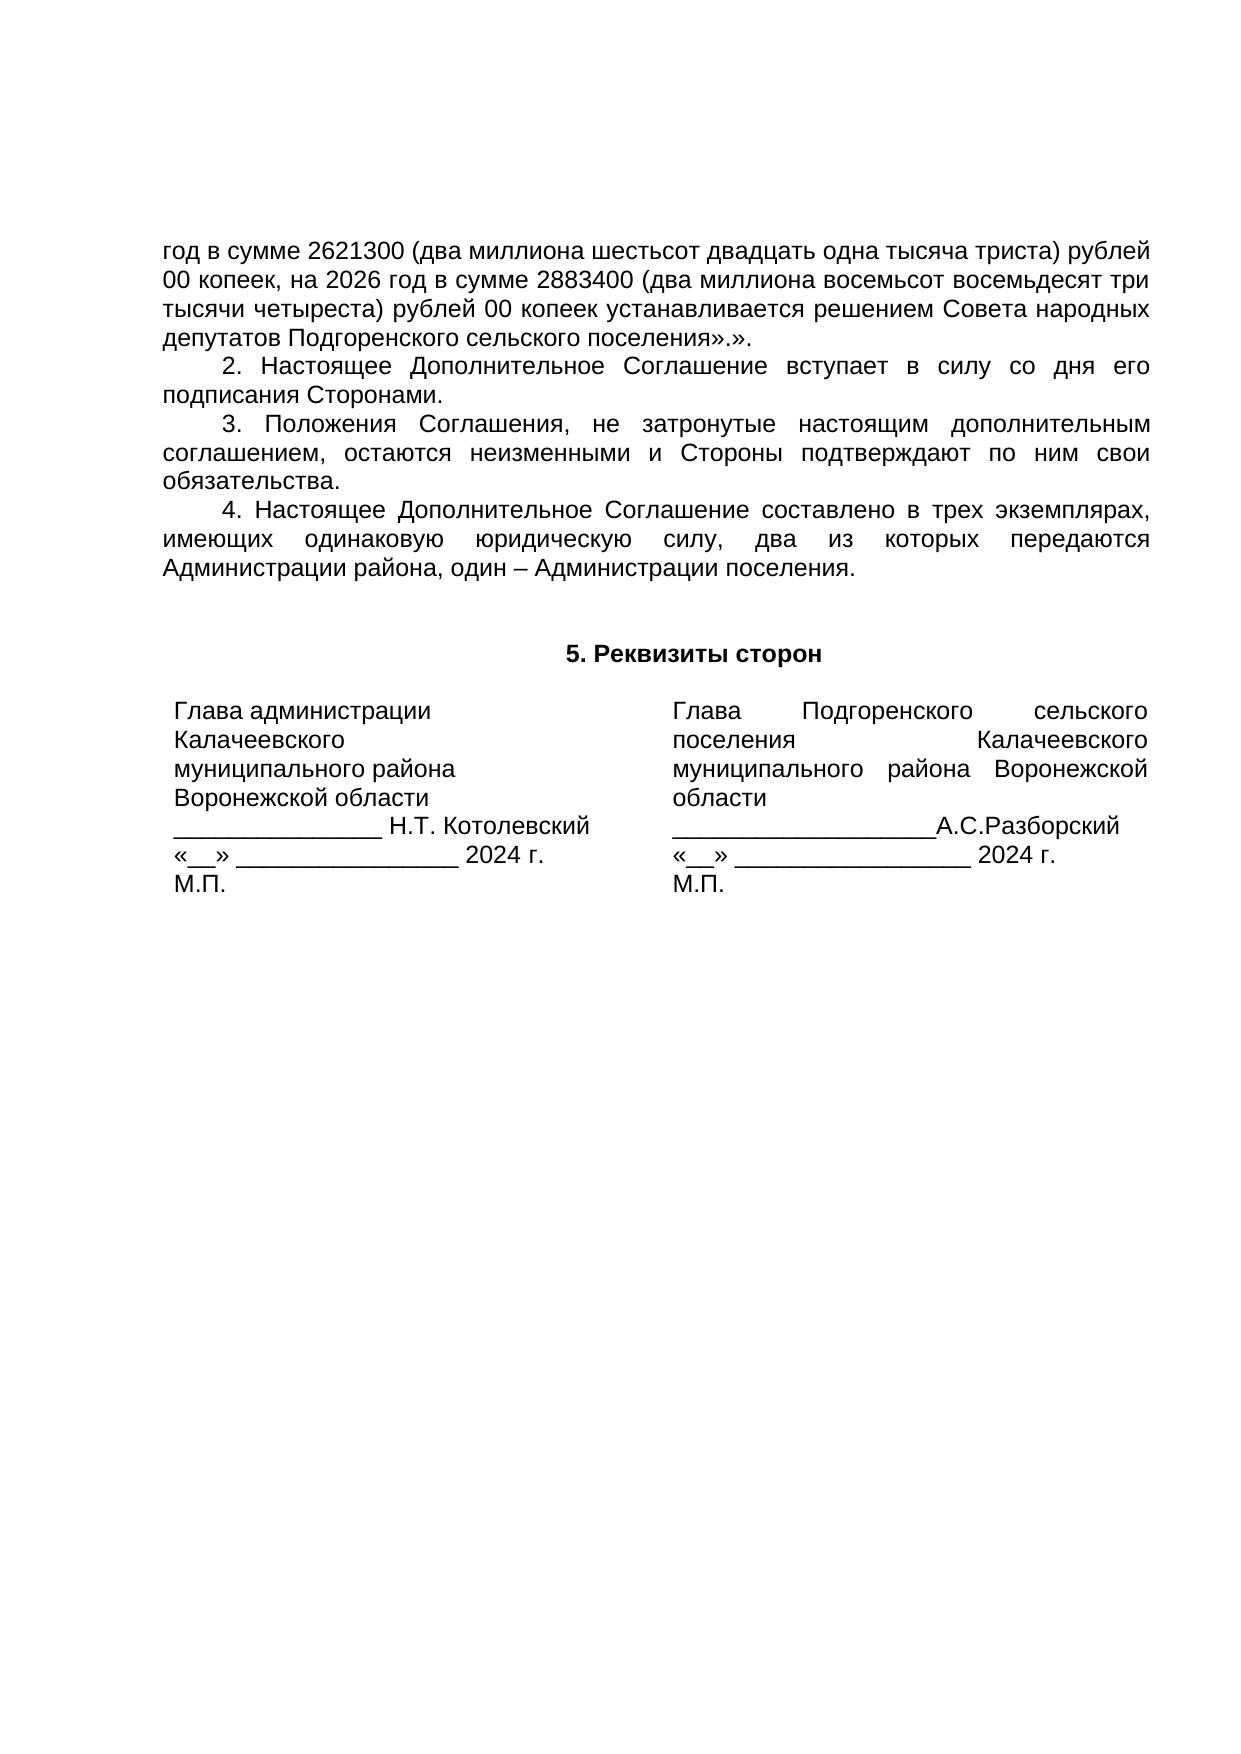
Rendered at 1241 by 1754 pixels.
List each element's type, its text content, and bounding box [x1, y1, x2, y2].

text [162, 236, 1152, 351]
text 4. Настоящее Дополнительное Соглашение составлено в трех экземплярах, имеющих одинаковую юридическую силу, два из которых передаются Администрации района, один – Администрации поселения. [162, 495, 1152, 581]
text 3. Положения Соглашения, не затронутые настоящим дополнительным соглашением, остаются неизменными и Стороны подтверждают по ним свои обязательства. [162, 409, 1152, 495]
text 5. Реквизиты сторон [162, 639, 1152, 668]
table_header Глава Подгоренского сельского поселения Калачеевского муниципального района Воронежской области ___________________А.С.Разборский «__» _________________ 2024 г. М.П. [661, 696, 1159, 978]
table_header Глава администрации Калачеевского муниципального района Воронежской области _______________ Н.Т. Котолевский «__» ________________ 2024 г. М.П. [163, 696, 661, 978]
text 2. Настоящее Дополнительное Соглашение вступает в силу со дня его подписания Сторонами. [162, 351, 1152, 409]
